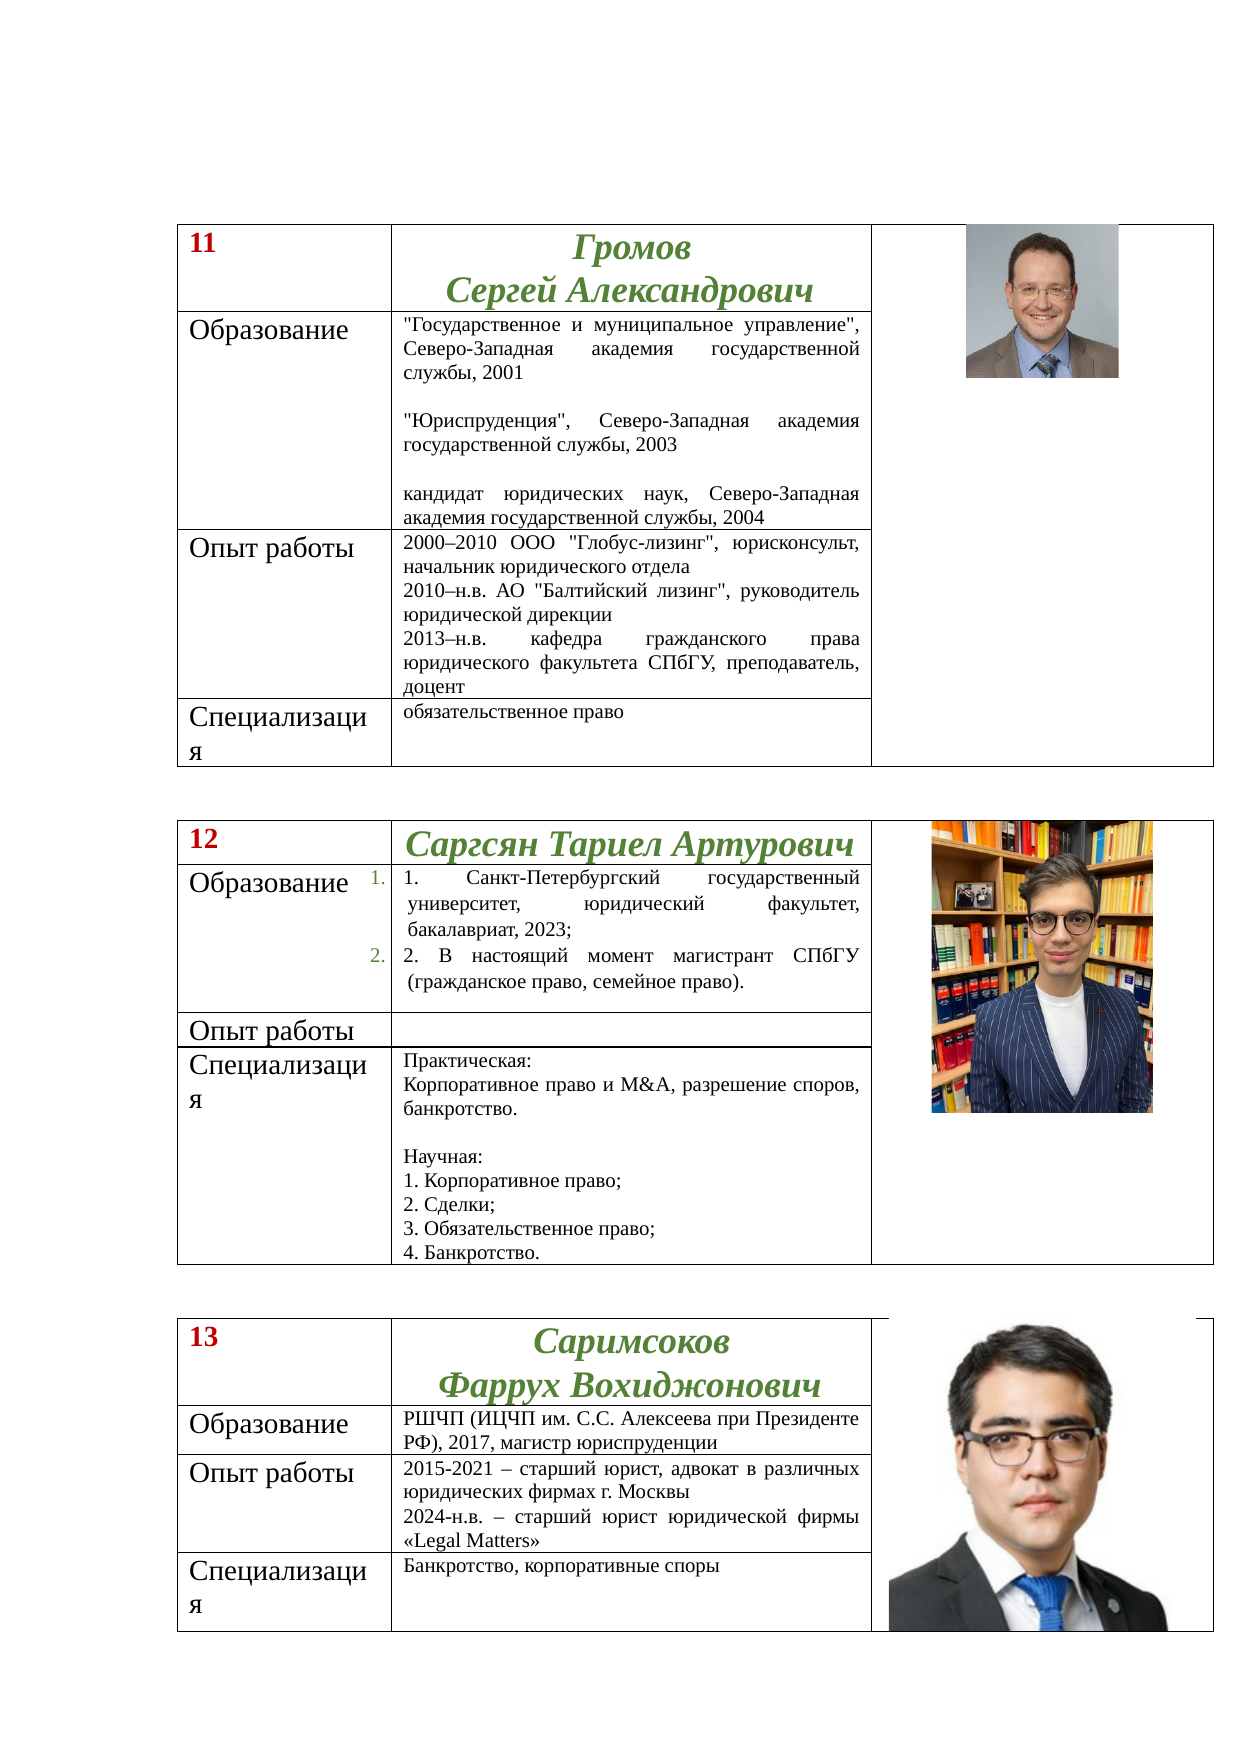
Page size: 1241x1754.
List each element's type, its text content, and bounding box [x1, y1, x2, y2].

table_header Саримсоков Фаррух Вохиджонович [392, 1319, 871, 1405]
table_header Громов Сергей Александрович [392, 225, 871, 311]
table_cell Образование [178, 865, 391, 1012]
table_cell Образование [178, 312, 391, 529]
table_header [872, 821, 1213, 1264]
table_cell Опыт работы [178, 1013, 391, 1046]
table_cell 2000–2010 ООО "Глобус-лизинг", юрисконсульт, начальник юридического отдела 2010–н.в. АО "Балтийский лизинг", руководитель юридической дирекции 2013–н.в. кафедра гражданского права юридического факультета СПбГУ, преподаватель, доцент [392, 530, 871, 698]
table_header [872, 1319, 888, 1631]
table_header 11 [178, 225, 391, 311]
picture [931, 821, 1153, 1113]
table_cell обязательственное право [392, 699, 871, 766]
picture [966, 224, 1119, 378]
table_cell 2015-2021 – старший юрист, адвокат в различных юридических фирмах г. Москвы 2024-н.в. – старший юрист юридической фирмы «Legal Matters» [392, 1455, 871, 1552]
table_cell Опыт работы [178, 530, 391, 698]
table_cell Опыт работы [178, 1455, 391, 1552]
table_cell Практическая: Корпоративное право и М&A, разрешение споров, банкротство. Научная: 1. Корпоративное право; 2. Сделки; 3. Обязательственное право; 4. Банкротство. [392, 1048, 871, 1264]
picture [888, 1318, 1196, 1631]
table_cell [392, 1013, 871, 1046]
table_header [872, 225, 1213, 766]
table_header [1196, 1319, 1213, 1631]
table_cell Специализация [178, 699, 391, 766]
table_cell Образование [178, 1406, 391, 1454]
table_header Саргсян Тариел Артурович [392, 821, 871, 864]
table_cell Специализация [178, 1553, 391, 1631]
table_cell 1. Санкт-Петербургский государственный университет, юридический факультет, бакалавриат, 2023; 2. В настоящий момент магистрант СПбГУ (гражданское право, семейное право). [392, 865, 871, 1012]
table_header 12 [178, 821, 391, 864]
table_cell "Государственное и муниципальное управление", Северо-Западная академия государственной службы, 2001 "Юриспруденция", Северо-Западная академия государственной службы, 2003 кандидат юридических наук, Северо-Западная академия государственной службы, 2004 [392, 312, 871, 529]
table_header 13 [178, 1319, 391, 1405]
table_cell РШЧП (ИЦЧП им. С.С. Алексеева при Президенте РФ), 2017, магистр юриспруденции [392, 1406, 871, 1454]
table_cell Специализация [178, 1048, 391, 1264]
table_cell Банкротство, корпоративные споры [392, 1553, 871, 1631]
